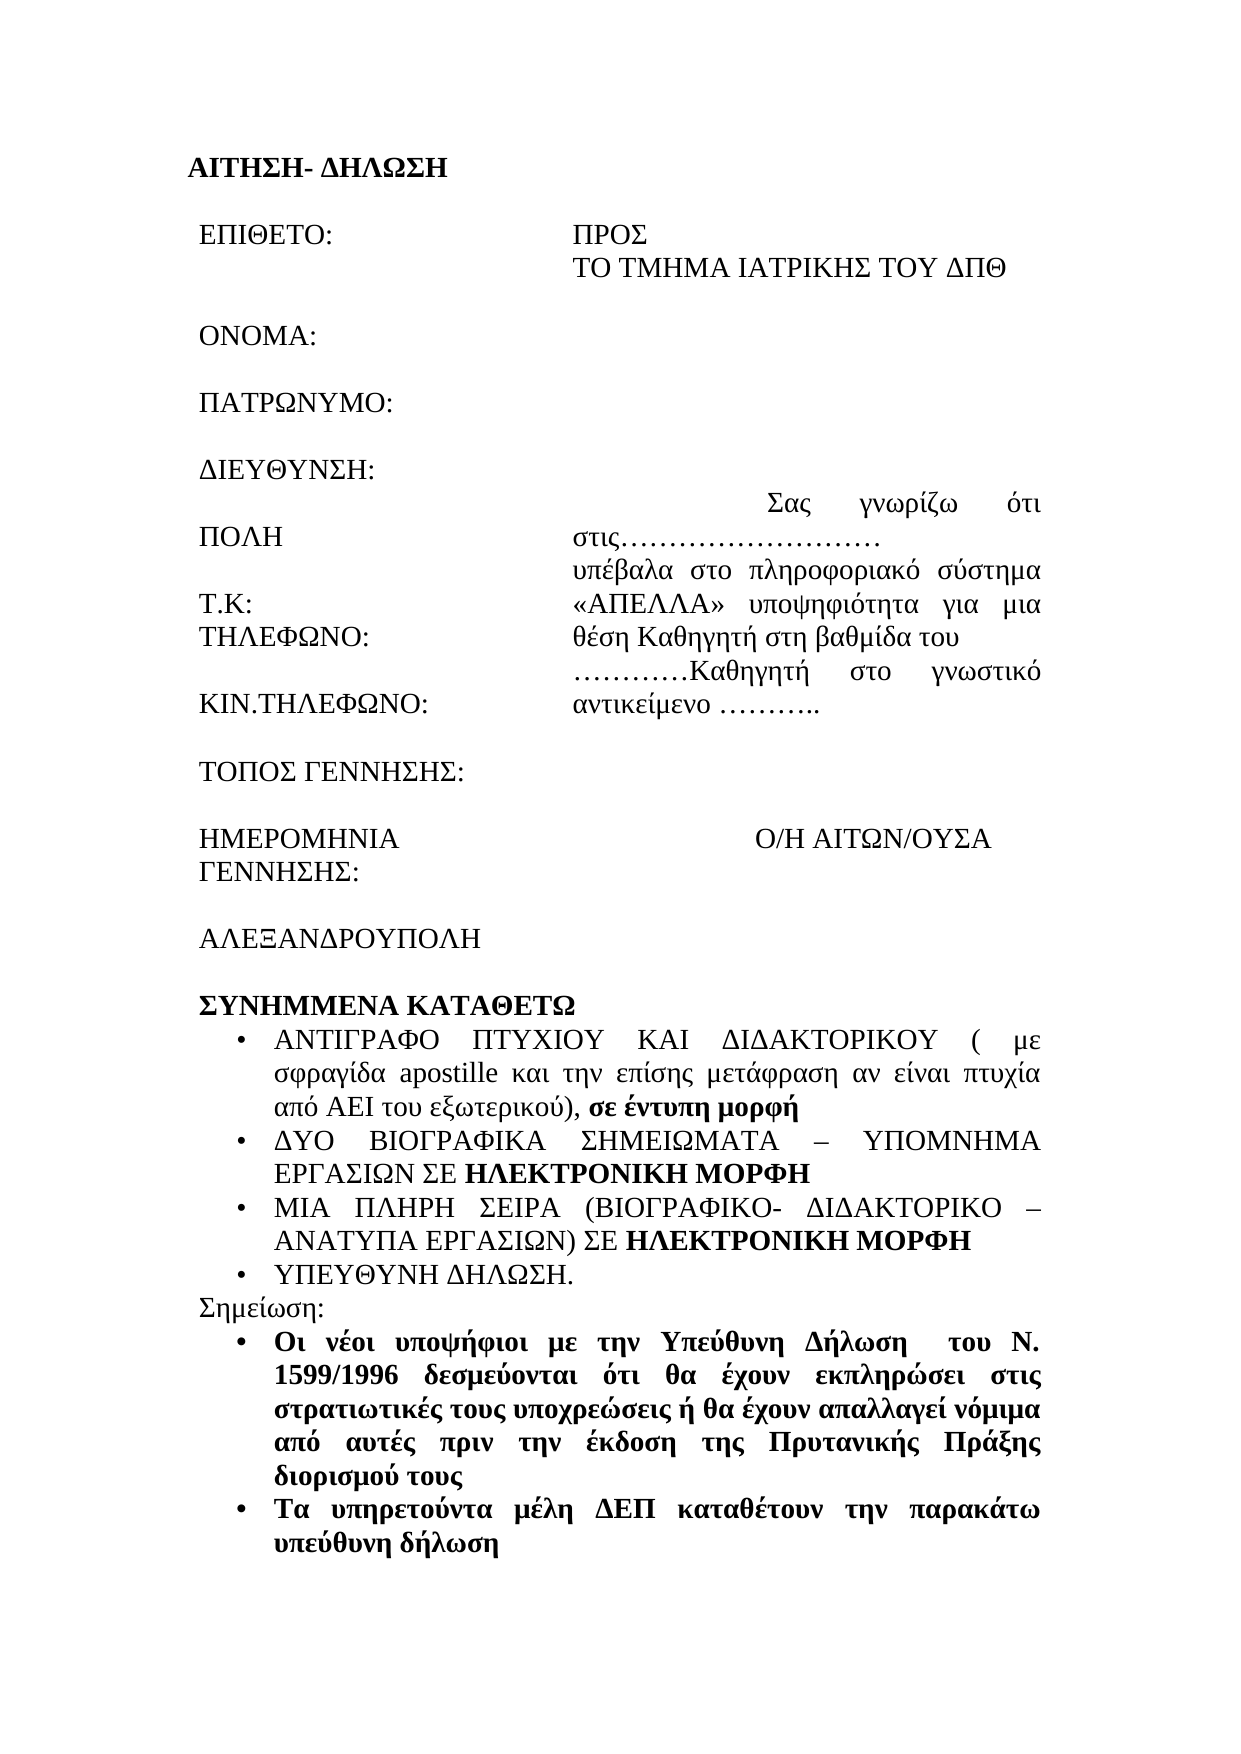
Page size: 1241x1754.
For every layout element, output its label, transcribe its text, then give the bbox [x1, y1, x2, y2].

table_cell ΑΝΤΙΓΡΑΦΟ ΠΤΥΧΙΟΥ ΚΑΙ ΔΙΔΑΚΤΟΡΙΚΟΥ ( με σφραγίδα apostille και την επίσης μετάφραση αν είναι πτυχία από ΑΕΙ του εξωτερικού), σε έντυπη μορφή ΔΥΟ ΒΙΟΓΡΑΦΙΚΑ ΣΗΜΕΙΩΜΑΤΑ – ΥΠΟΜΝΗΜΑ ΕΡΓΑΣΙΩΝ ΣΕ ΗΛΕΚΤΡΟΝΙΚΗ ΜΟΡΦΗ ΜΙΑ ΠΛΗΡΗ ΣΕΙΡΑ (ΒΙΟΓΡΑΦΙΚΟ- ΔΙΔΑΚΤΟΡΙΚΟ – ΑΝΑΤΥΠΑ ΕΡΓΑΣΙΩΝ) ΣΕ ΗΛΕΚΤΡΟΝΙΚΗ ΜΟΡΦΗ ΥΠΕΥΘΥΝΗ ΔΗΛΩΣΗ. Σημείωση: Οι νέοι υποψήφιοι με την Υπεύθυνη Δήλωση του Ν. 1599/1996 δεσμεύονται ότι θα έχουν εκπληρώσει στις στρατιωτικές τους υποχρεώσεις ή θα έχουν απαλλαγεί νόμιμα από αυτές πριν την έκδοση της Πρυτανικής Πράξης διορισμού τους Τα υπηρετούντα μέλη ΔΕΠ καταθέτουν την παρακάτω υπεύθυνη δήλωση [188, 1022, 1053, 1559]
table_header ΠΡΟΣ ΤΟ ΤΜΗΜΑ ΙΑΤΡΙΚΗΣ ΤΟΥ ΔΠΘ Σας γνωρίζω ότι στις……………………… υπέβαλα στο πληροφοριακό σύστημα «ΑΠΕΛΛΑ» υποψηφιότητα για μια θέση Καθηγητή στη βαθμίδα του …………Καθηγητή στο γνωστικό αντικείμενο ……….. Ο/Η ΑΙΤΩΝ/ΟΥΣΑ [561, 217, 1053, 988]
table_cell ΣΥΝΗΜΜΕΝΑ ΚΑΤΑΘΕΤΩ [188, 989, 1053, 1022]
table_header ΕΠΙΘΕΤΟ: ΟΝΟΜΑ: ΠΑΤΡΩΝΥΜΟ: ΔΙΕΥΘΥΝΣΗ: ΠΟΛΗ Τ.Κ: ΤΗΛΕΦΩΝΟ: ΚΙΝ.ΤΗΛΕΦΩΝΟ: ΤΟΠΟΣ ΓΕΝΝΗΣΗΣ: ΗΜΕΡΟΜΗΝΙΑ ΓΕΝΝΗΣΗΣ: ΑΛΕΞΑΝΔΡΟΥΠΟΛΗ [188, 217, 561, 988]
text ΑΙΤΗΣΗ- ΔΗΛΩΣΗ [187, 150, 1053, 183]
